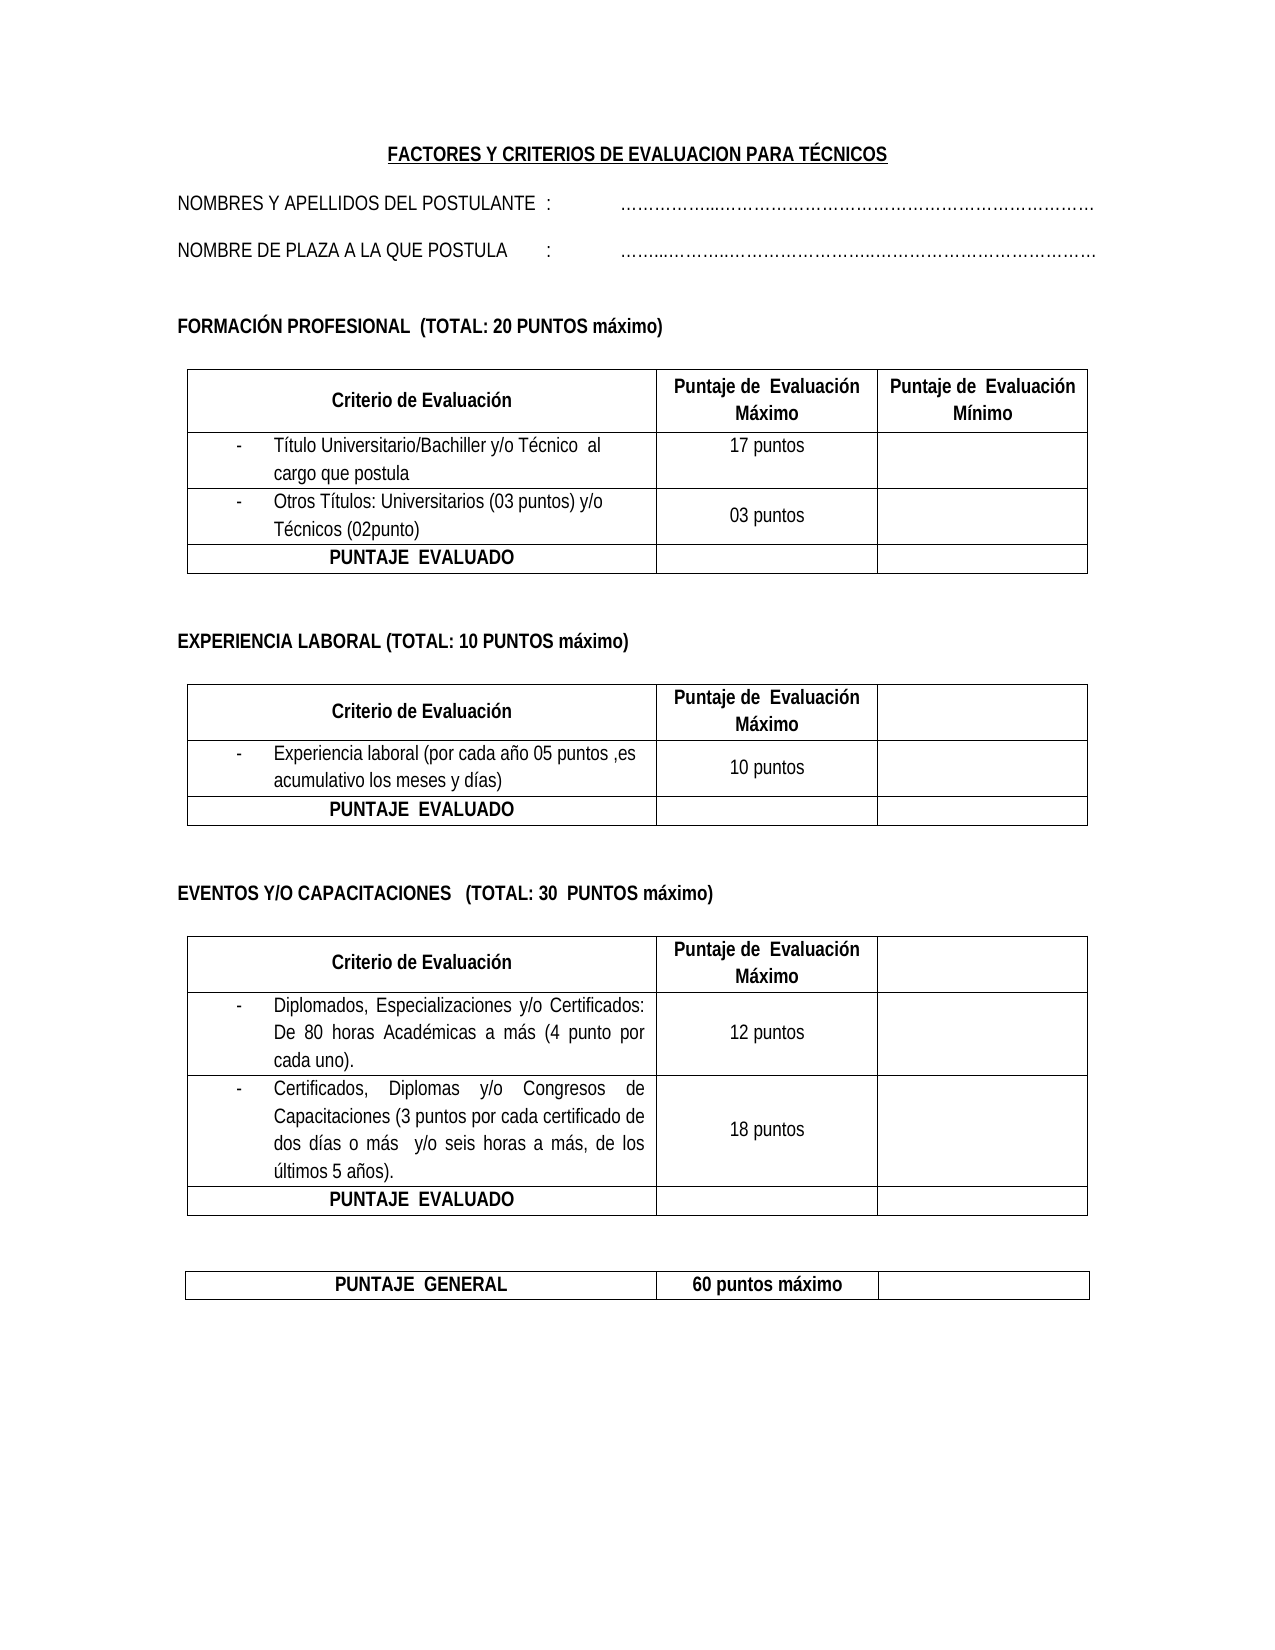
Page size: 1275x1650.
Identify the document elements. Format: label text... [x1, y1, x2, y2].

table_cell [878, 993, 1087, 1075]
table_header Puntaje de Evaluación Mínimo [878, 370, 1087, 432]
table_header [878, 685, 1087, 740]
table_cell 18 puntos [657, 1076, 877, 1186]
text EXPERIENCIA LABORAL (TOTAL: 10 PUNTOS máximo) [177, 629, 1098, 653]
table_header Puntaje de Evaluación Máximo [657, 370, 877, 432]
table_cell Experiencia laboral (por cada año 05 puntos ,es acumulativo los meses y días) [188, 741, 656, 796]
table_header Puntaje de Evaluación Máximo [657, 685, 877, 740]
table_cell 10 puntos [657, 741, 877, 796]
table_header [879, 1272, 1089, 1299]
table_cell 03 puntos [657, 489, 877, 544]
text FORMACIÓN PROFESIONAL (TOTAL: 20 PUNTOS máximo) [177, 314, 1098, 338]
text NOMBRES Y APELLIDOS DEL POSTULANTE : ……………...………………………………………………………… [177, 190, 1098, 214]
table_cell 17 puntos [657, 433, 877, 488]
table_header Criterio de Evaluación [188, 370, 656, 432]
table_cell Otros Títulos: Universitarios (03 puntos) y/o Técnicos (02punto) [188, 489, 656, 544]
table_cell [878, 545, 1087, 573]
table_cell 12 puntos [657, 993, 877, 1075]
table_cell [878, 1076, 1087, 1186]
text EVENTOS Y/O CAPACITACIONES (TOTAL: 30 PUNTOS máximo) [177, 881, 1098, 904]
table_cell [878, 1187, 1087, 1215]
table_header 60 puntos máximo [657, 1272, 878, 1299]
table_cell [878, 489, 1087, 544]
table_cell Diplomados, Especializaciones y/o Certificados: De 80 horas Académicas a más (4 punto por cada uno). [188, 993, 656, 1075]
table_cell Certificados, Diplomas y/o Congresos de Capacitaciones (3 puntos por cada certificado de dos días o más y/o seis horas a más, de los últimos 5 años). [188, 1076, 656, 1186]
table_cell [878, 433, 1087, 488]
table_header PUNTAJE GENERAL [186, 1272, 656, 1299]
table_cell [878, 741, 1087, 796]
table_cell [657, 797, 877, 824]
table_header Puntaje de Evaluación Máximo [657, 937, 877, 992]
table_cell PUNTAJE EVALUADO [188, 797, 656, 824]
table_cell Título Universitario/Bachiller y/o Técnico al cargo que postula [188, 433, 656, 488]
table_cell PUNTAJE EVALUADO [188, 545, 656, 573]
table_cell [657, 545, 877, 573]
table_cell [878, 797, 1087, 824]
text FACTORES Y CRITERIOS DE EVALUACION PARA TÉCNICOS [177, 142, 1098, 166]
text NOMBRE DE PLAZA A LA QUE POSTULA : ……...………..……………………..………………………………… [177, 238, 1098, 262]
table_header [878, 937, 1087, 992]
table_cell PUNTAJE EVALUADO [188, 1187, 656, 1215]
table_header Criterio de Evaluación [188, 685, 656, 740]
table_header Criterio de Evaluación [188, 937, 656, 992]
table_cell [657, 1187, 877, 1215]
